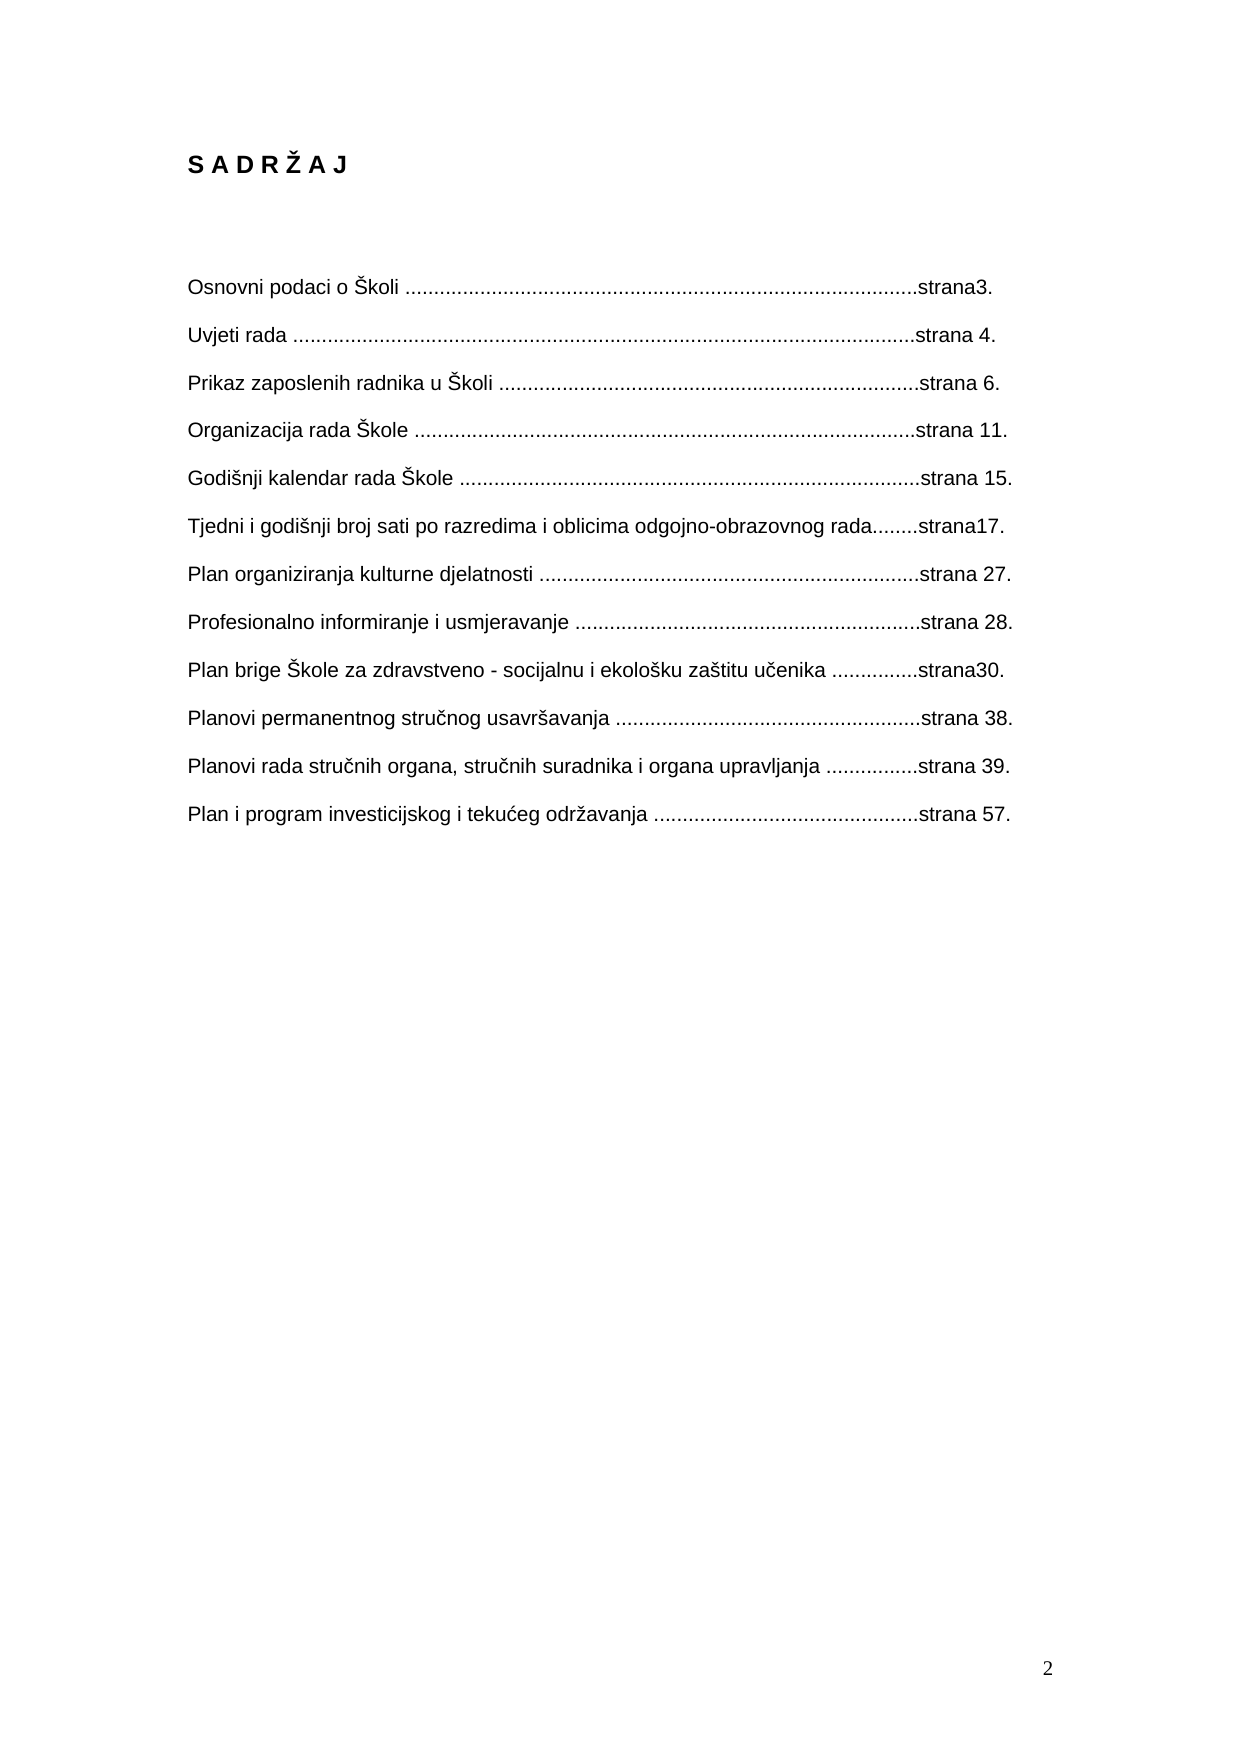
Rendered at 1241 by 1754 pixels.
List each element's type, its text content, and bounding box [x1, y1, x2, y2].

text Tjedni i godišnji broj sati po razredima i oblicima odgojno-obrazovnog rada........strana17. [187, 514, 1053, 538]
text Godišnji kalendar rada Škole ................................................................................strana 15. [187, 466, 1053, 490]
text Planovi rada stručnih organa, stručnih suradnika i organa upravljanja ................strana 39. [187, 754, 1053, 778]
text Plan brige Škole za zdravstveno - socijalnu i ekološku zaštitu učenika ...............strana30. [187, 658, 1053, 682]
text Plan i program investicijskog i tekućeg održavanja ..............................................strana 57. [187, 802, 1053, 826]
subtitle S A D R Ž A J [187, 150, 1053, 179]
text Uvjeti rada ............................................................................................................strana 4. [187, 322, 1053, 346]
text Planovi permanentnog stručnog usavršavanja .....................................................strana 38. [187, 706, 1053, 730]
text Prikaz zaposlenih radnika u Školi .........................................................................strana 6. [187, 370, 1053, 394]
text Osnovni podaci o Školi .........................................................................................strana3. [187, 274, 1143, 298]
text Plan organiziranja kulturne djelatnosti ..................................................................strana 27. [187, 562, 1053, 586]
text Organizacija rada Škole .......................................................................................strana 11. [187, 418, 1053, 442]
text Profesionalno informiranje i usmjeravanje ............................................................strana 28. [187, 610, 1053, 634]
